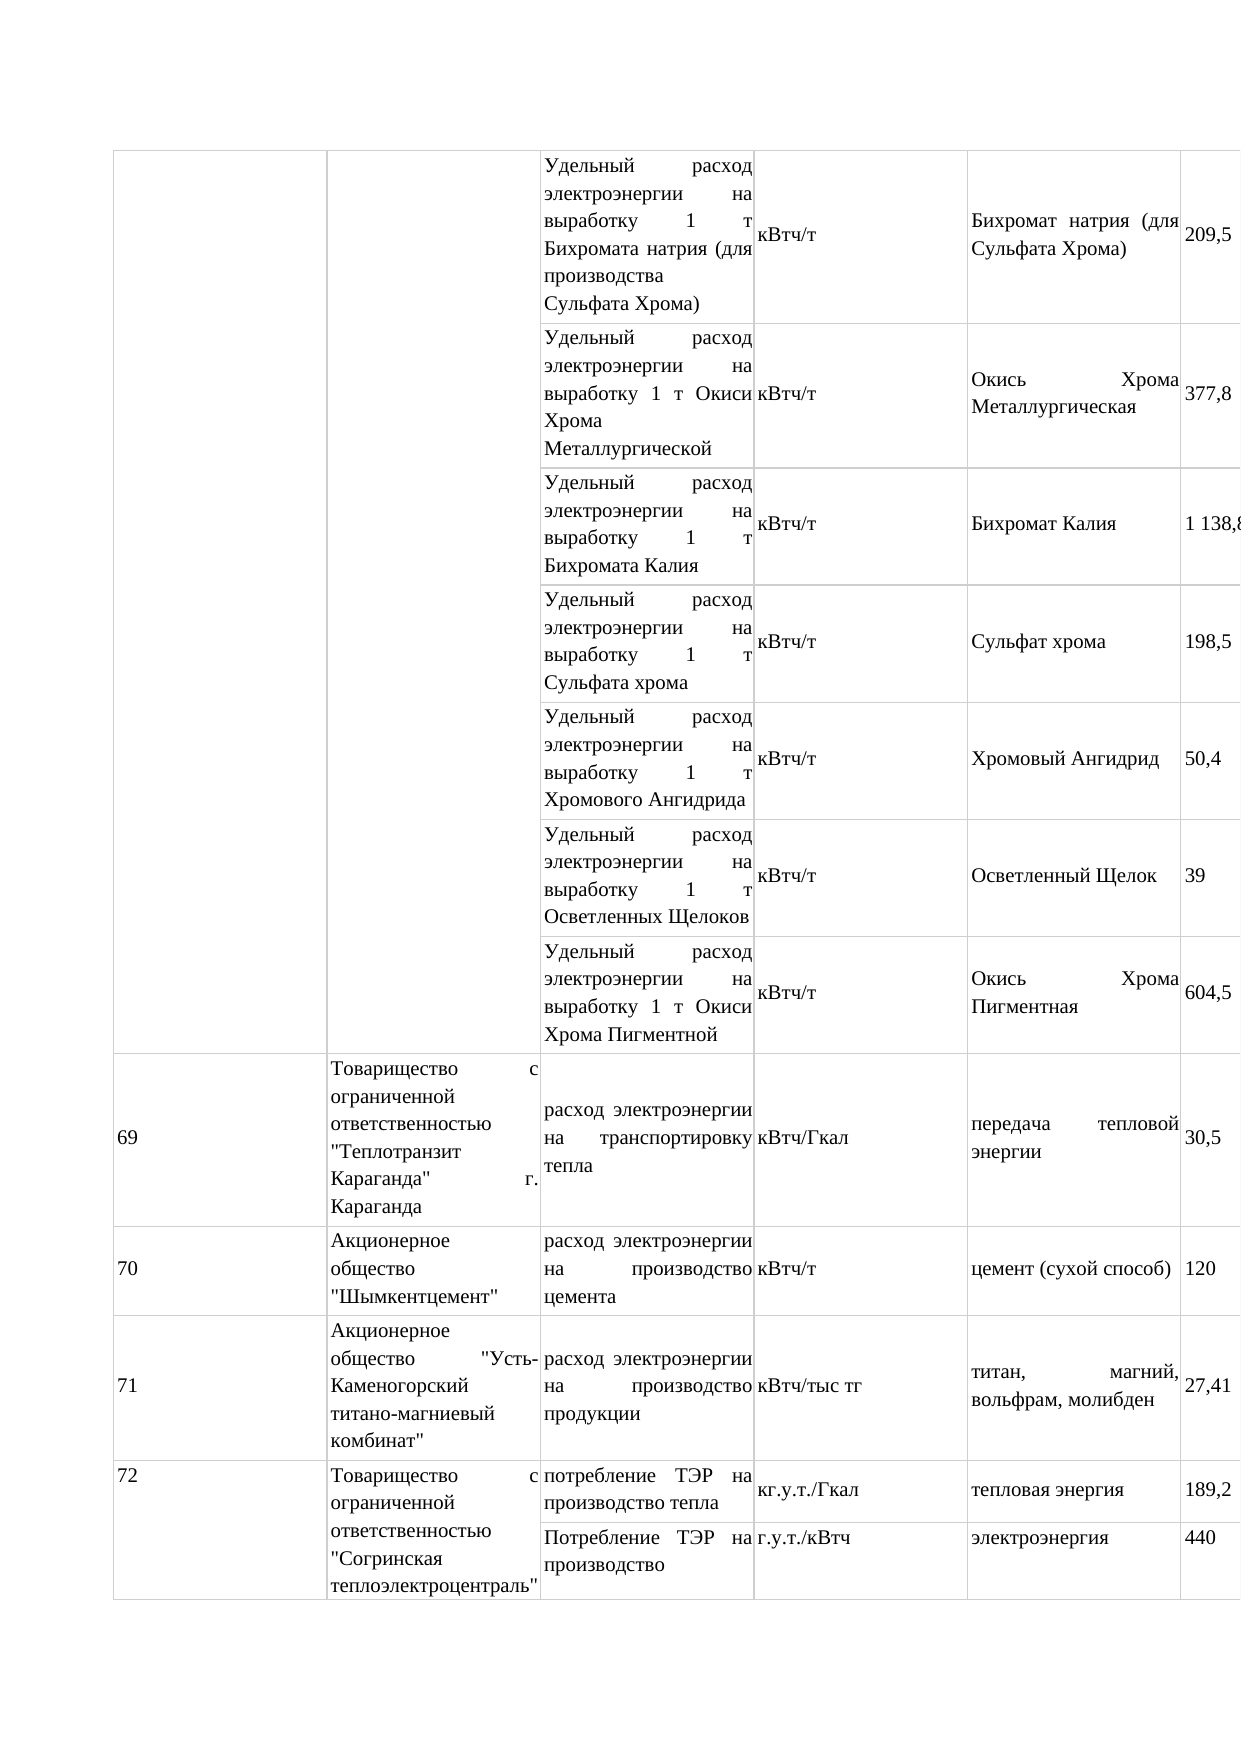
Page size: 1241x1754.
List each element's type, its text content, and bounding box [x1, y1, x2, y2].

table_cell г.у.т./кВтч [755, 1523, 967, 1599]
table_cell Удельный расход электроэнергии на выработку 1 т Окиси Хрома Пигментной [541, 937, 753, 1053]
table_cell Потребление ТЭР на производство электроэнергии [541, 1523, 753, 1599]
table_cell тепловая энергия [968, 1461, 1180, 1522]
table_cell расход электроэнергии на производство цемента [541, 1227, 753, 1315]
table_cell кг.у.т./Гкал [755, 1461, 967, 1522]
table_cell 72 [114, 1461, 326, 1599]
table_cell цемент (сухой способ) [968, 1227, 1180, 1315]
table_cell Сульфат хрома [968, 586, 1180, 702]
table_cell Удельный расход электроэнергии на выработку 1 т Бихромата натрия (для производства Сульфата Хрома) [541, 151, 753, 322]
table_cell 39 [1181, 820, 1240, 936]
table_cell потребление ТЭР на производство тепла [541, 1461, 753, 1522]
table_cell титан, магний, вольфрам, молибден [968, 1316, 1180, 1460]
table_cell Удельный расход электроэнергии на выработку 1 т Хромового Ангидрида [541, 703, 753, 819]
table_cell 120 [1181, 1227, 1240, 1315]
table_cell кВтч/т [755, 324, 967, 467]
table_cell кВтч/т [755, 469, 967, 584]
table_cell 440 [1181, 1523, 1240, 1599]
table_cell передача тепловой энергии [968, 1054, 1180, 1226]
table_cell Удельный расход электроэнергии на выработку 1 т Бихромата Калия [541, 469, 753, 584]
table_cell кВтч/тыс тг [755, 1316, 967, 1460]
table_cell Удельный расход электроэнергии на выработку 1 т Сульфата хрома [541, 586, 753, 702]
table_cell 30,5 [1181, 1054, 1240, 1226]
table_cell Хромовый Ангидрид [968, 703, 1180, 819]
table_cell 209,5 [1181, 151, 1240, 322]
table_cell кВтч/т [755, 151, 967, 322]
table_cell кВтч/т [755, 586, 967, 702]
table_cell Товарищество с ограниченной ответственностью "Согринская теплоэлектроцентраль" [328, 1461, 540, 1599]
table_cell Осветленный Щелок [968, 820, 1180, 936]
table_cell Удельный расход электроэнергии на выработку 1 т Осветленных Щелоков [541, 820, 753, 936]
table_cell Акционерное общество "Шымкентцемент" [328, 1227, 540, 1315]
table_cell 70 [114, 1227, 326, 1315]
table_cell Бихромат Калия [968, 469, 1180, 584]
table_cell электроэнергия [968, 1523, 1180, 1599]
table_cell кВтч/т [755, 1227, 967, 1315]
table_cell Бихромат натрия (для Сульфата Хрома) [968, 151, 1180, 322]
table_cell кВтч/т [755, 937, 967, 1053]
table_cell расход электроэнергии на производство продукции [541, 1316, 753, 1460]
table_cell 189,2 [1181, 1461, 1240, 1522]
table_cell 377,8 [1181, 324, 1240, 467]
table_cell 27,41 [1181, 1316, 1240, 1460]
table_cell Товарищество с ограниченной ответственностью "Теплотранзит Караганда" г. Караганда [328, 1054, 540, 1226]
table_cell Акционерное общество "Усть-Каменогорский титано-магниевый комбинат" [328, 1316, 540, 1460]
table_cell 604,5 [1181, 937, 1240, 1053]
table_cell расход электроэнергии на транспортировку тепла [541, 1054, 753, 1226]
table_cell 69 [114, 1054, 326, 1226]
table_cell 71 [114, 1316, 326, 1460]
table_cell Удельный расход электроэнергии на выработку 1 т Окиси Хрома Металлургической [541, 324, 753, 467]
table_cell Окись Хрома Пигментная [968, 937, 1180, 1053]
table_cell кВтч/т [755, 703, 967, 819]
table_cell кВтч/т [755, 820, 967, 936]
table_cell Окись Хрома Металлургическая [968, 324, 1180, 467]
table_cell 198,5 [1181, 586, 1240, 702]
table_cell кВтч/Гкал [755, 1054, 967, 1226]
table_cell 50,4 [1181, 703, 1240, 819]
table_cell 1 138,8 [1181, 469, 1240, 584]
